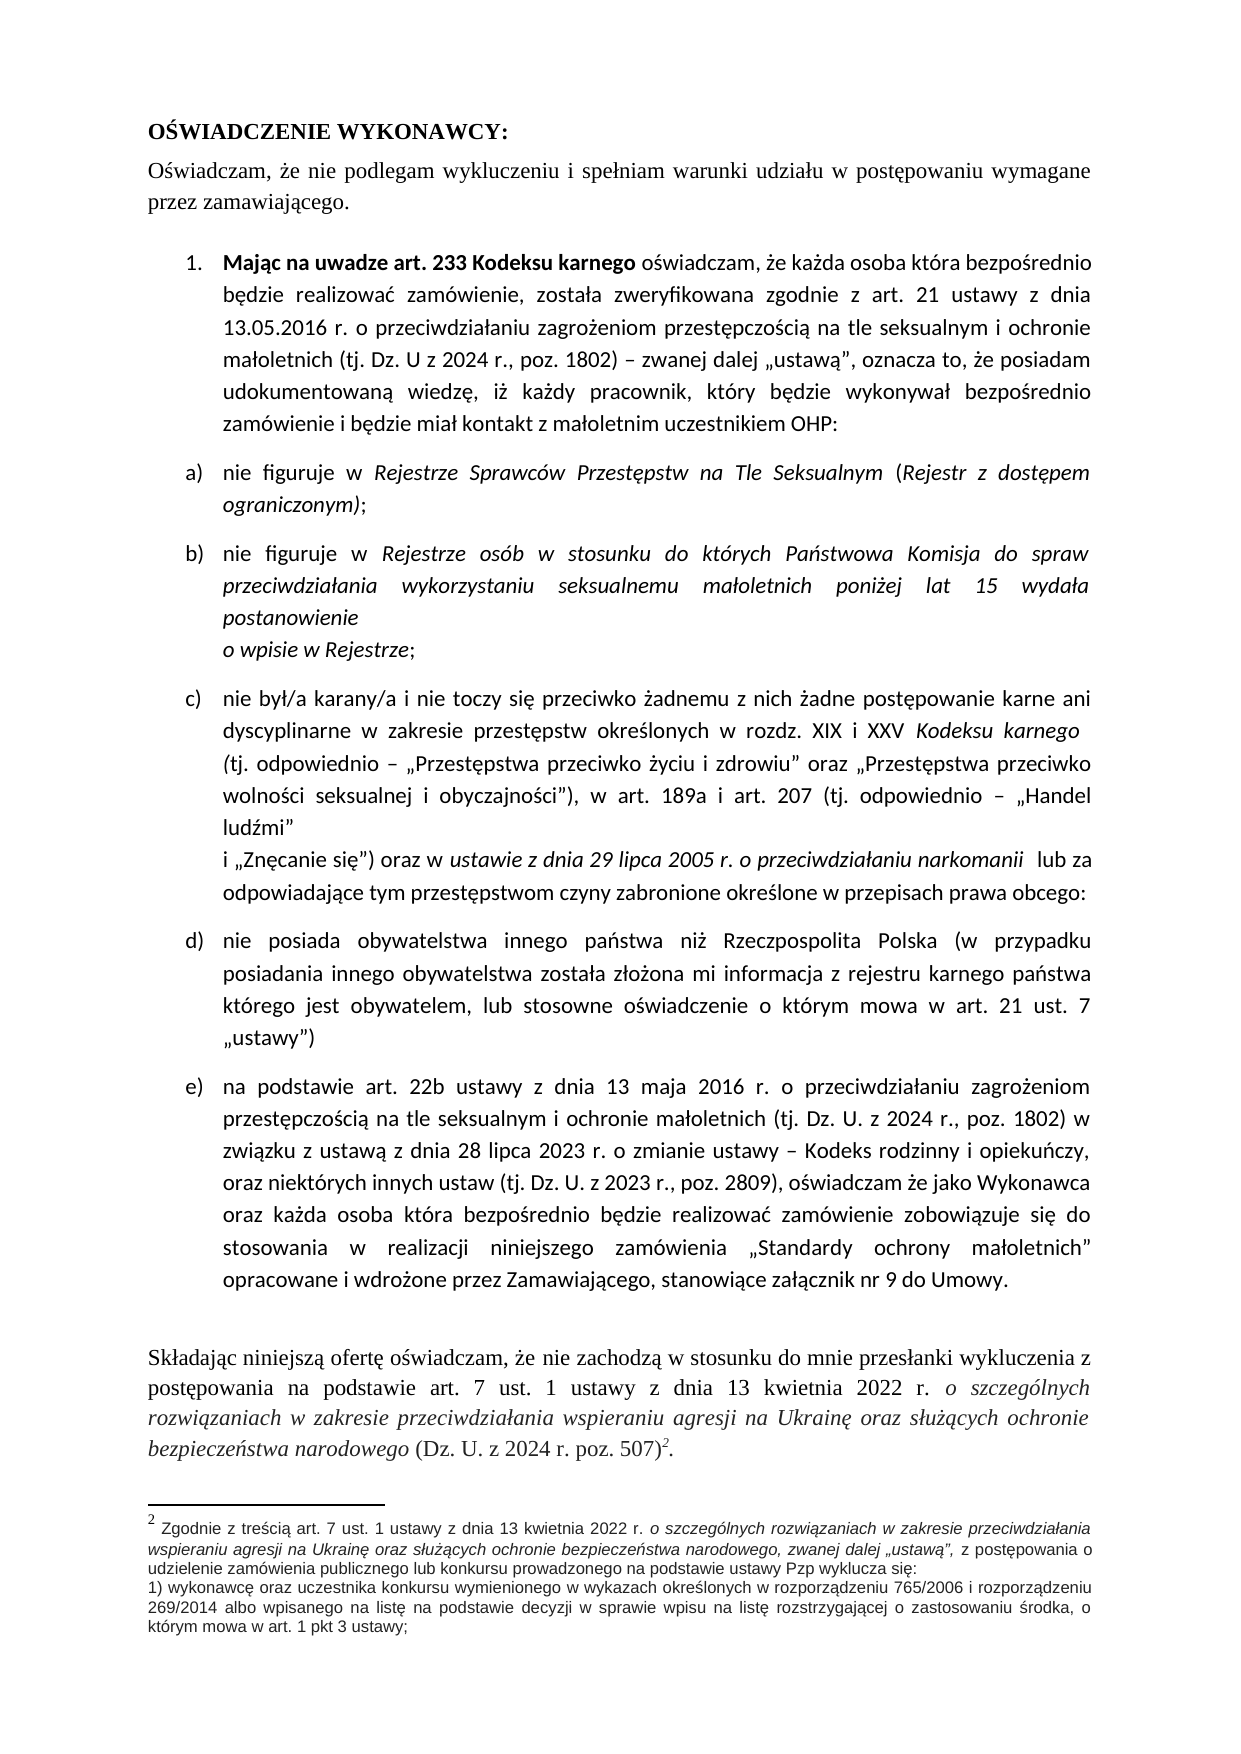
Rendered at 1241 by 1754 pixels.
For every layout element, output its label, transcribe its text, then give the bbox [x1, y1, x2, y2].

list nie posiada obywatelstwa innego państwa niż Rzeczpospolita Polska (w przypadku posiadania innego obywatelstwa została złożona mi informacja z rejestru karnego państwa którego jest obywatelem, lub stosowne oświadczenie o którym mowa w art. 21 ust. 7 „ustawy”) [185, 926, 1092, 1051]
list nie figuruje w Rejestrze Sprawców Przestępstw na Tle Seksualnym (Rejestr z dostępem ograniczonym); [185, 458, 1092, 518]
list nie figuruje w Rejestrze osób w stosunku do których Państwowa Komisja do spraw przeciwdziałania wykorzystaniu seksualnemu małoletnich poniżej lat 15 wydała postanowienie o wpisie w Rejestrze; [185, 539, 1092, 664]
text Oświadczam, że nie podlegam wykluczeniu i spełniam warunki udziału w postępowaniu wymagane przez zamawiającego. [148, 158, 1092, 214]
list na podstawie art. 22b ustawy z dnia 13 maja 2016 r. o przeciwdziałaniu zagrożeniom przestępczością na tle seksualnym i ochronie małoletnich (tj. Dz. U. z 2024 r., poz. 1802) w związku z ustawą z dnia 28 lipca 2023 r. o zmianie ustawy – Kodeks rodzinny i opiekuńczy, oraz niektórych innych ustaw (tj. Dz. U. z 2023 r., poz. 2809), oświadczam że jako Wykonawca oraz każda osoba która bezpośrednio będzie realizować zamówienie zobowiązuje się do stosowania w realizacji niniejszego zamówienia „Standardy ochrony małoletnich” opracowane i wdrożone przez Zamawiającego, stanowiące załącznik nr 9 do Umowy. [185, 1072, 1092, 1293]
list Składając niniejszą ofertę oświadczam, że nie zachodzą w stosunku do mnie przesłanki wykluczenia z postępowania na podstawie art. 7 ust. 1 ustawy z dnia 13 kwietnia 2022 r. o szczególnych rozwiązaniach w zakresie przeciwdziałania wspieraniu agresji na Ukrainę oraz służących ochronie bezpieczeństwa narodowego (Dz. U. z 2024 r. poz. 507). [148, 1344, 1092, 1461]
list Mając na uwadze art. 233 Kodeksu karnego oświadczam, że każda osoba która bezpośrednio będzie realizować zamówienie, została zweryfikowana zgodnie z art. 21 ustawy z dnia 13.05.2016 r. o przeciwdziałaniu zagrożeniom przestępczością na tle seksualnym i ochronie małoletnich (tj. Dz. U z 2024 r., poz. 1802) – zwanej dalej „ustawą”, oznacza to, że posiadam udokumentowaną wiedzę, iż każdy pracownik, który będzie wykonywał bezpośrednio zamówienie i będzie miał kontakt z małoletnim uczestnikiem OHP: [185, 248, 1092, 437]
list nie był/a karany/a i nie toczy się przeciwko żadnemu z nich żadne postępowanie karne ani dyscyplinarne w zakresie przestępstw określonych w rozdz. XIX i XXV Kodeksu karnego (tj. odpowiednio – „Przestępstwa przeciwko życiu i zdrowiu” oraz „Przestępstwa przeciwko wolności seksualnej i obyczajności”), w art. 189a i art. 207 (tj. odpowiednio – „Handel ludźmi” i „Znęcanie się”) oraz w ustawie z dnia 29 lipca 2005 r. o przeciwdziałaniu narkomanii lub za odpowiadające tym przestępstwom czyny zabronione określone w przepisach prawa obcego: [185, 684, 1092, 906]
text OŚWIADCZENIE WYKONAWCY: [148, 118, 1092, 144]
